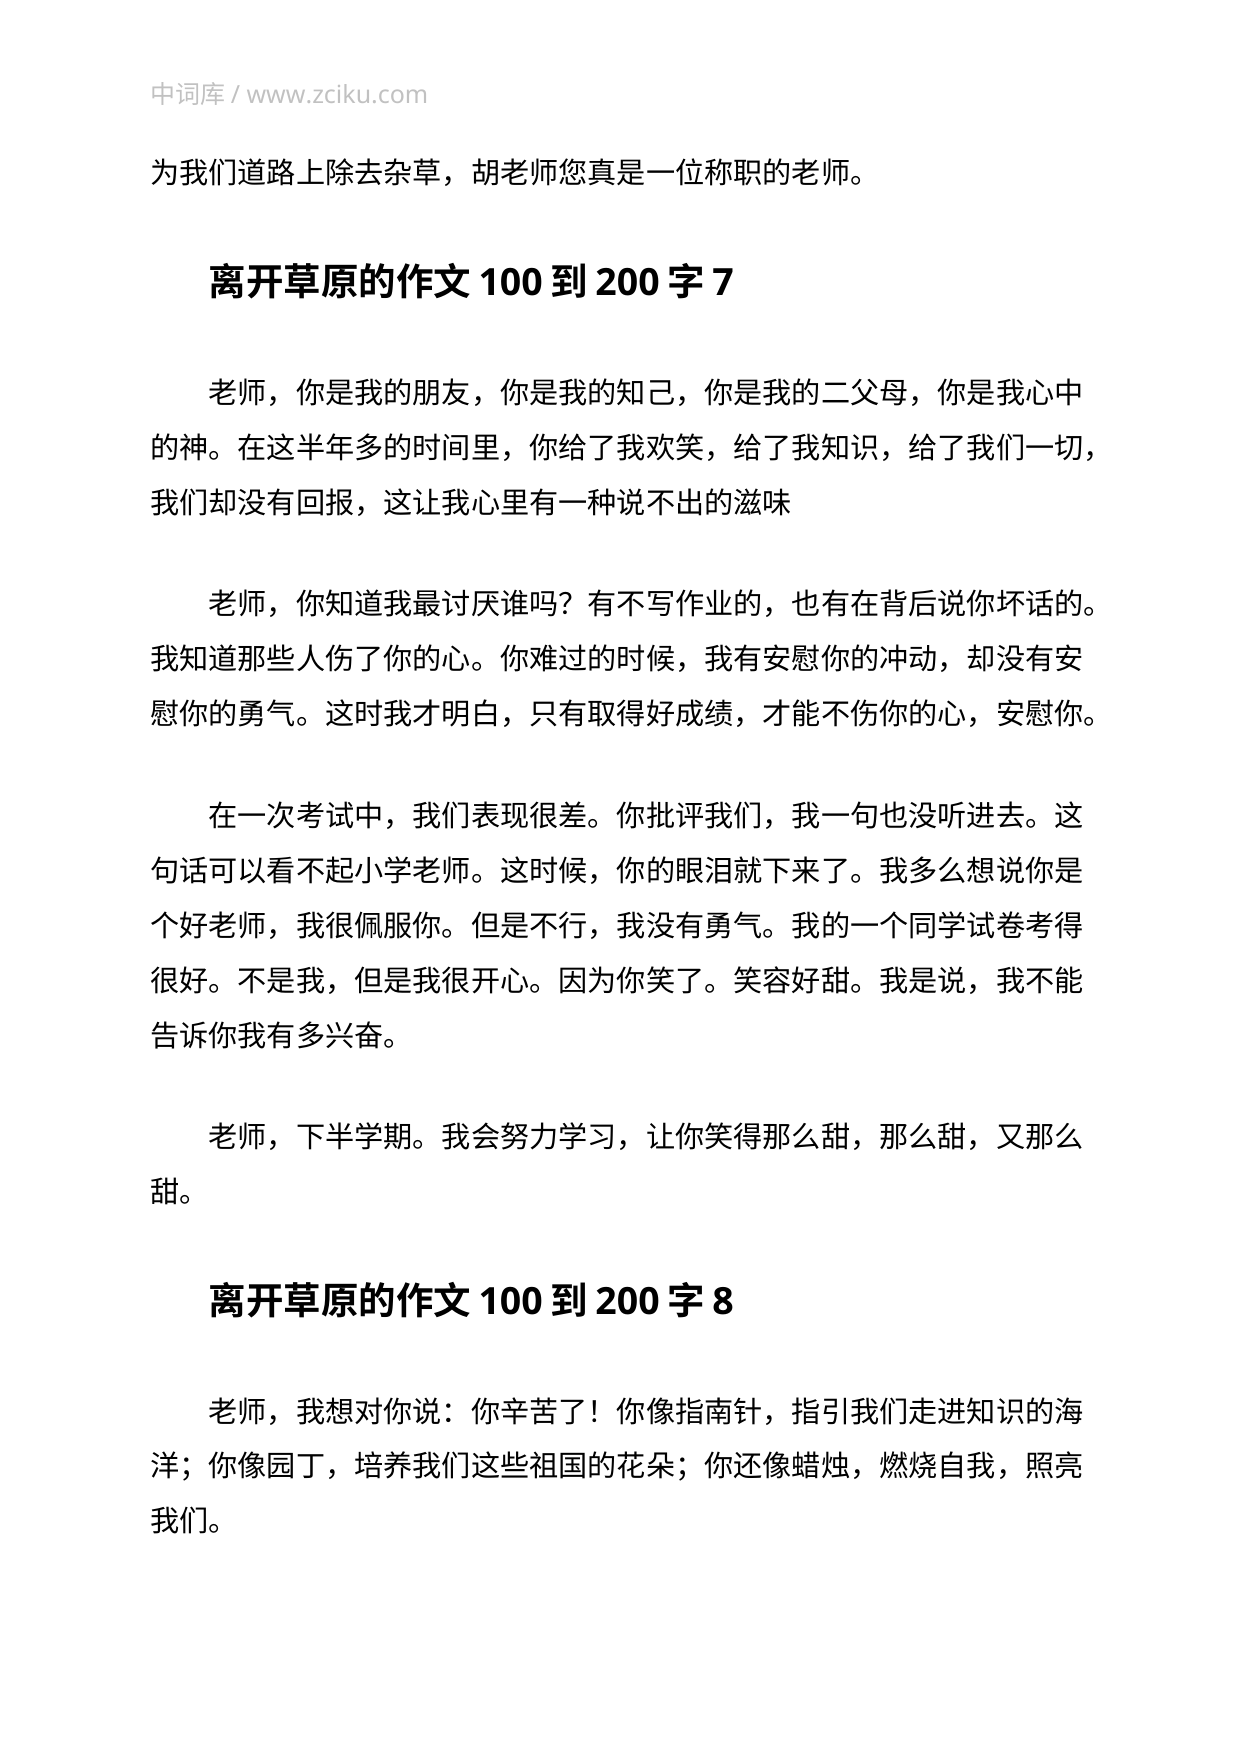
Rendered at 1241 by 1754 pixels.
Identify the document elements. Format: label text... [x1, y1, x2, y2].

text 老师，我想对你说：你辛苦了！你像指南针，指引我们走进知识的海洋；你像园丁，培养我们这些祖国的花朵；你还像蜡烛，燃烧自我，照亮我们。 [150, 1388, 1090, 1540]
text 老师，下半学期。我会努力学习，让你笑得那么甜，那么甜，又那么甜。 [150, 1114, 1090, 1211]
text 老师，你知道我最讨厌谁吗？有不写作业的，也有在背后说你坏话的。我知道那些人伤了你的心。你难过的时候，我有安慰你的冲动，却没有安慰你的勇气。这时我才明白，只有取得好成绩，才能不伤你的心，安慰你。 [150, 581, 1090, 733]
text 离开草原的作文100到200字8 [150, 1271, 1090, 1325]
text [150, 150, 1090, 192]
text 在一次考试中，我们表现很差。你批评我们，我一句也没听进去。这句话可以看不起小学老师。这时候，你的眼泪就下来了。我多么想说你是个好老师，我很佩服你。但是不行，我没有勇气。我的一个同学试卷考得很好。不是我，但是我很开心。因为你笑了。笑容好甜。我是说，我不能告诉你我有多兴奋。 [150, 792, 1090, 1054]
text 离开草原的作文100到200字7 [150, 252, 1090, 306]
text 老师，你是我的朋友，你是我的知己，你是我的二父母，你是我心中的神。在这半年多的时间里，你给了我欢笑，给了我知识，给了我们一切，我们却没有回报，这让我心里有一种说不出的滋味 [150, 369, 1090, 521]
